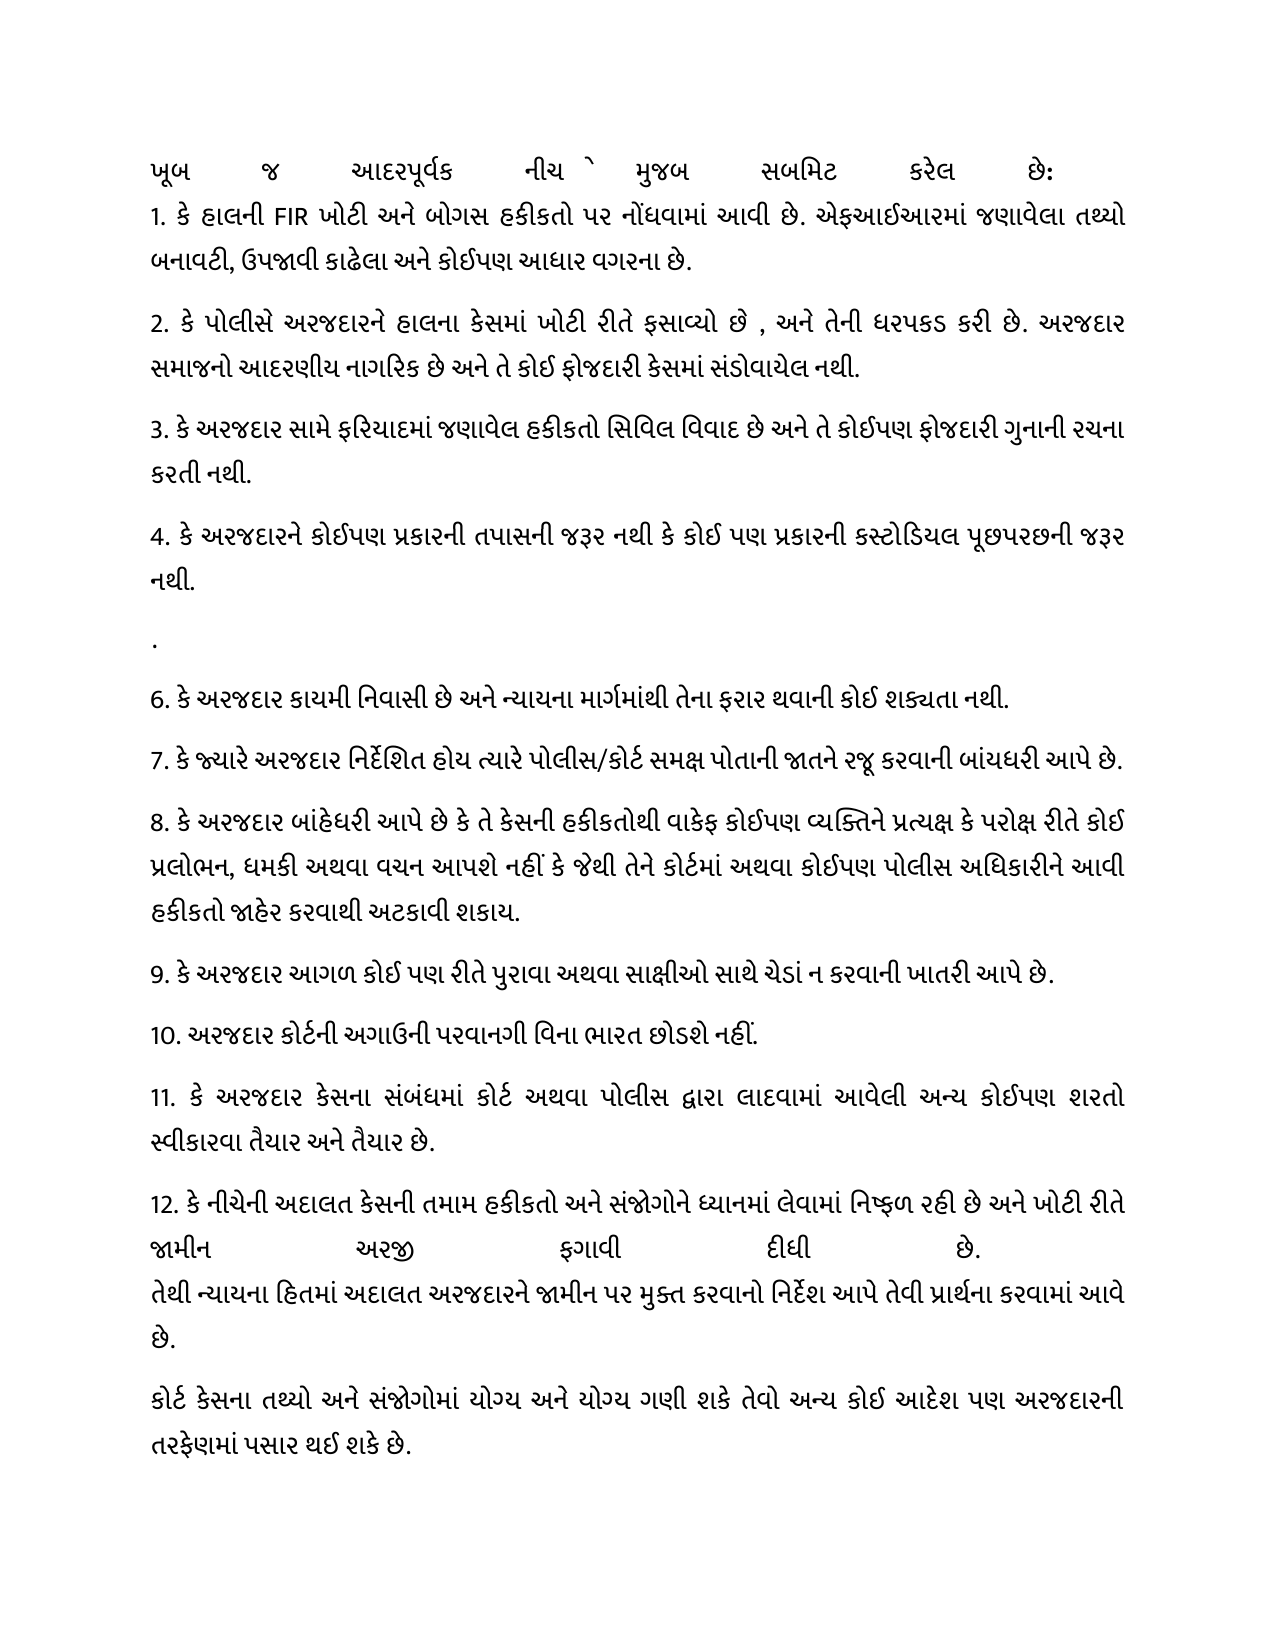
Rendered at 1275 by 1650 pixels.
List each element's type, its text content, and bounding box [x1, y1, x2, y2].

text . [150, 622, 1125, 661]
